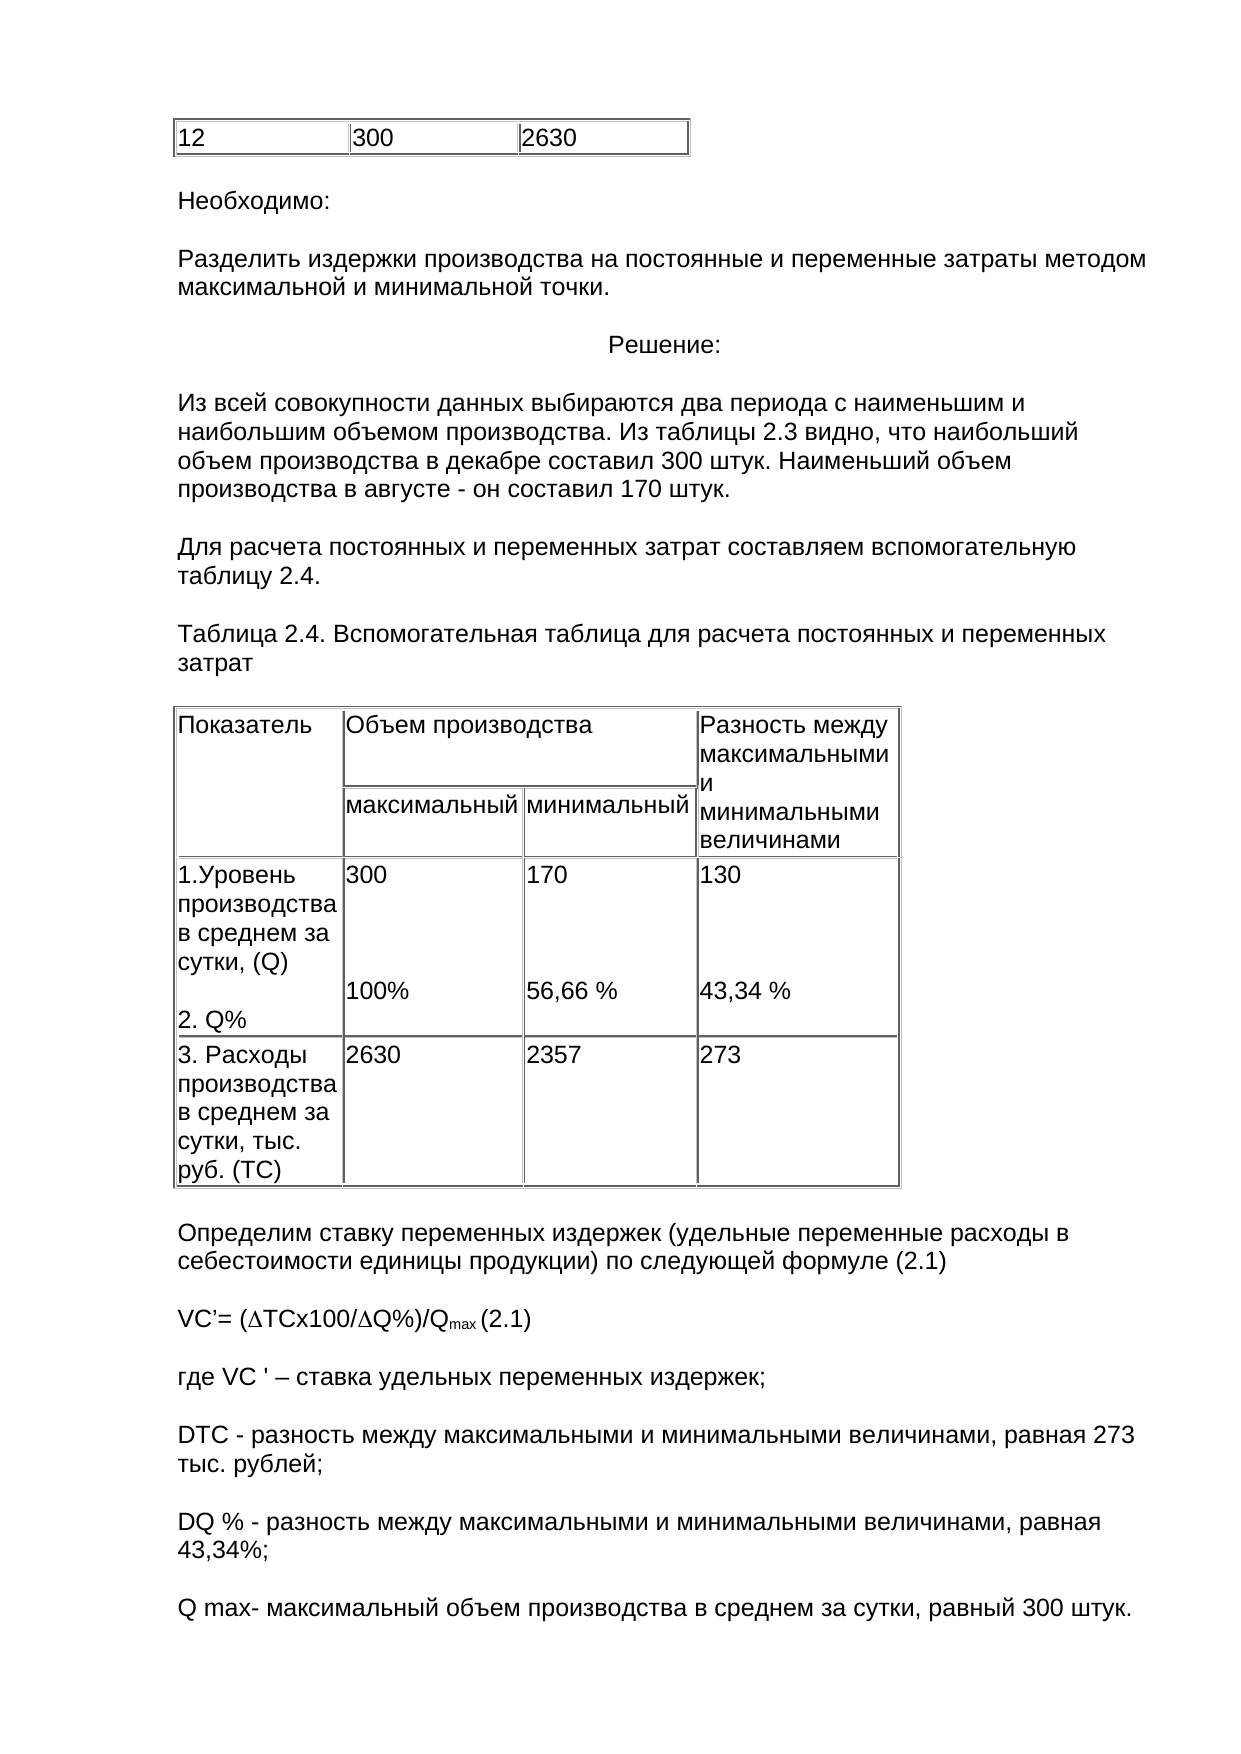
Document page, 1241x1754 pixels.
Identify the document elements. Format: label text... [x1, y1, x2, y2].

table_cell 2357 [524, 1038, 697, 1185]
table_cell 2630 [519, 122, 687, 153]
table_cell 170 56,66 % [525, 859, 696, 1035]
text Разделить издержки производства на постоянные и переменные затраты методом максимальной и минимальной точки. [177, 243, 1152, 301]
text Определим ставку переменных издержек (удельные переменные расходы в себестоимости единицы продукции) по следующей формуле (2.1) [177, 1217, 1152, 1275]
text Q max- максимальный объем производства в среднем за сутки, равный 300 штук. [177, 1593, 1152, 1622]
text Решение: [177, 330, 1152, 359]
text Из всей совокупности данных выбираются два периода с наименьшим и наибольшим объемом производства. Из таблицы 2.3 видно, что наибольший объем производства в декабре составил 300 штук. Наименьший объем производства в августе - он составил 170 штук. [177, 388, 1152, 503]
table_cell 300 [350, 120, 519, 153]
table_header Объем производства [343, 707, 697, 785]
table_cell минимальный [525, 789, 695, 856]
table_cell 2630 [343, 1038, 524, 1185]
table_cell 130 43,34 % [697, 856, 900, 1035]
table_cell 273 [697, 1035, 898, 1185]
table_cell максимальный [345, 789, 522, 856]
table_cell 3. Расходы производства в среднем за сутки, тыс. руб. (ТС) [177, 1035, 343, 1185]
text где VC ' – ставка удельных переменных издержек; [177, 1362, 1152, 1391]
text DQ % - разность между максимальными и минимальными величинами, равная 43,34%; [177, 1507, 1152, 1564]
table_cell 1.Уровень производства в среднем за сутки, (Q) 2. Q% [175, 856, 343, 1035]
table_header Разность между максимальными и минимальными величинами [697, 709, 898, 856]
text Для расчета постоянных и переменных затрат составляем вспомогательную таблицу 2.4. [177, 532, 1152, 590]
table_cell 300 100% [345, 859, 522, 1035]
table_header Показатель [175, 707, 343, 856]
text Необходимо: [177, 186, 1152, 214]
text VC’= (TCx100/Q%)/Qmax (2.1) [177, 1304, 1152, 1333]
text DТС - разность между максимальными и минимальными величинами, равная 273 тыс. рублей; [177, 1420, 1152, 1478]
text Таблица 2.4. Вспомогательная таблица для расчета постоянных и переменных затрат [177, 619, 1152, 676]
table_cell 12 [177, 122, 350, 153]
